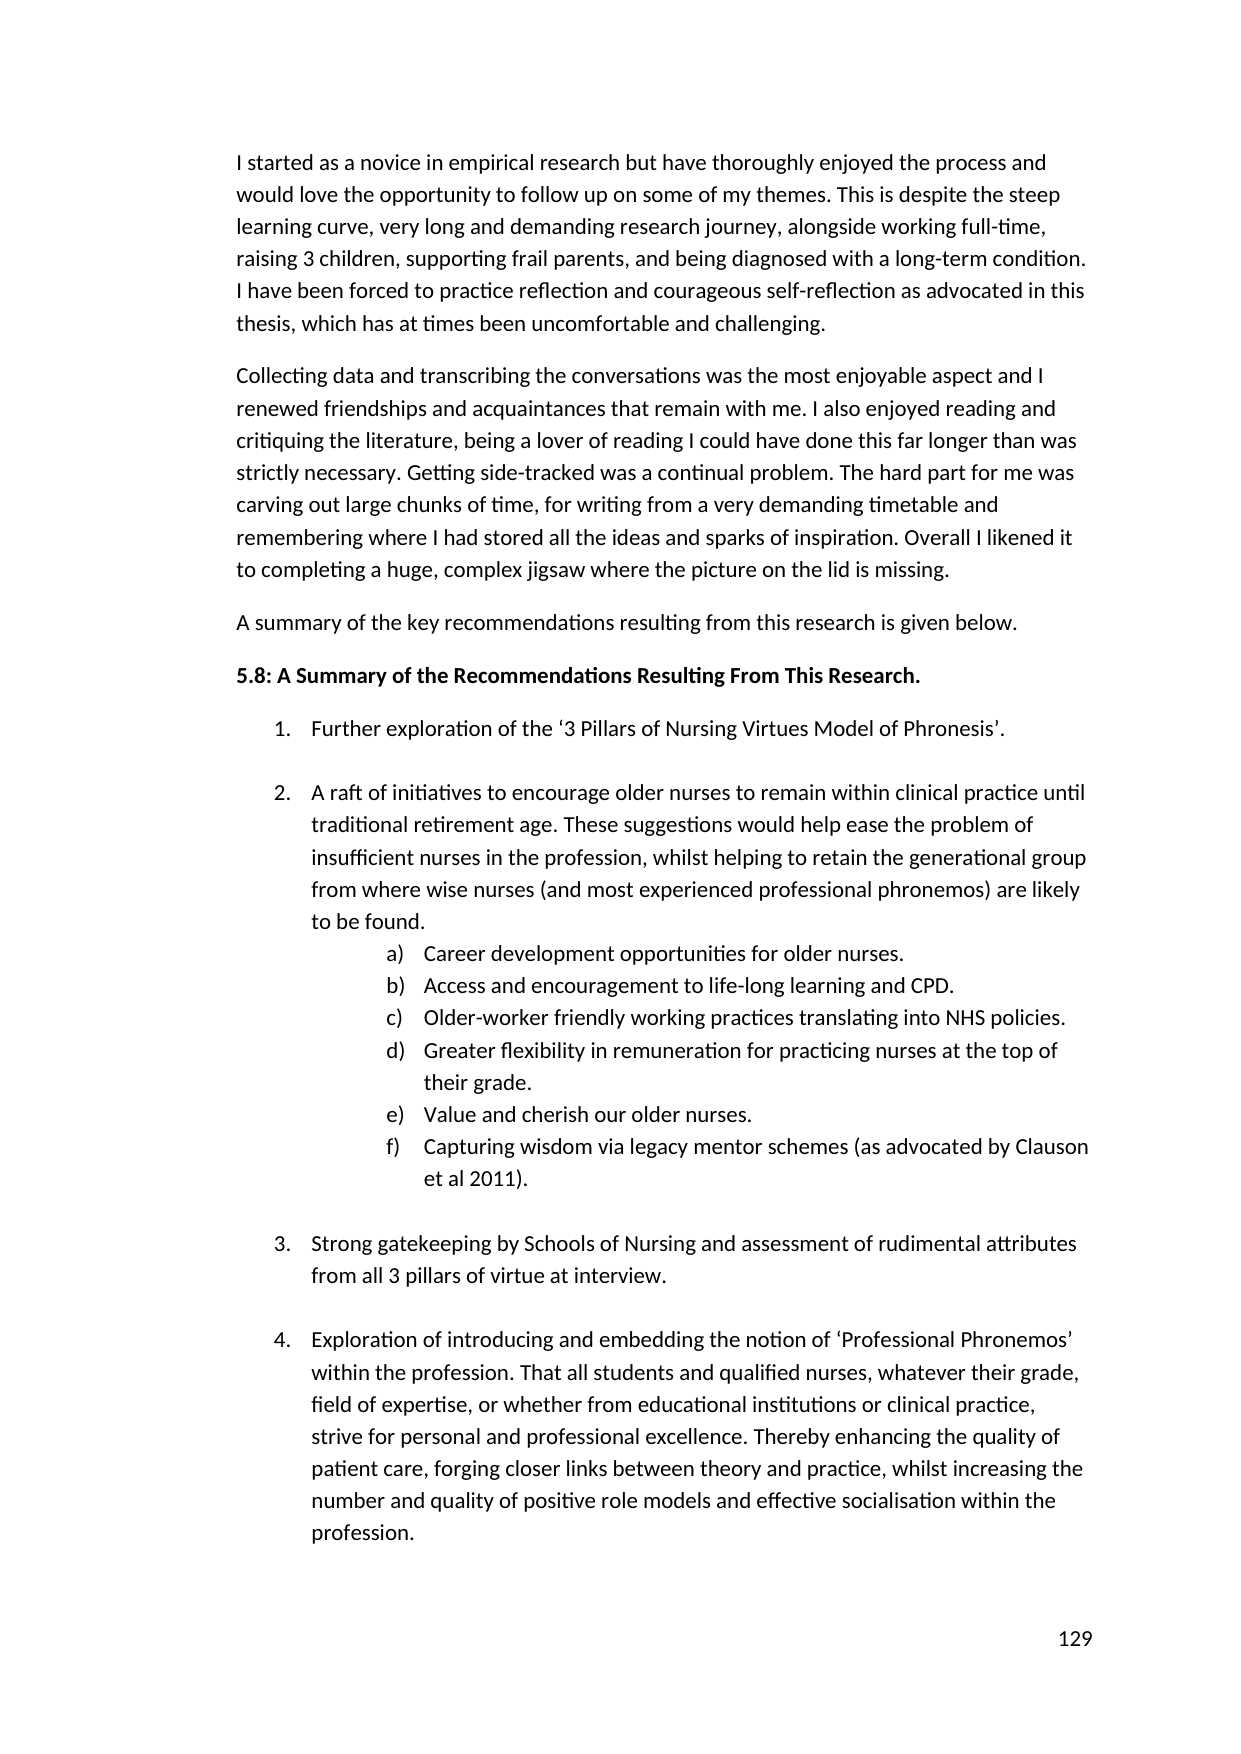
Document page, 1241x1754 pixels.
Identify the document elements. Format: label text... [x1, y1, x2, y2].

list Access and encouragement to life-long learning and CPD. [386, 971, 1092, 999]
list Career development opportunities for older nurses. [386, 939, 1092, 967]
list Further exploration of the ‘3 Pillars of Nursing Virtues Model of Phronesis’. [274, 714, 1092, 742]
list Capturing wisdom via legacy mentor schemes (as advocated by Clauson et al 2011). [386, 1132, 1092, 1192]
text I started as a novice in empirical research but have thoroughly enjoyed the process and would love the opportunity to follow up on some of my themes. This is despite the steep learning curve, very long and demanding research journey, alongside working full-time, raising 3 children, supporting frail parents, and being diagnosed with a long-term condition. I have been forced to practice reflection and courageous self-reflection as advocated in this thesis, which has at times been uncomfortable and challenging. [236, 148, 1092, 337]
list Value and cherish our older nurses. [386, 1100, 1092, 1128]
list Strong gatekeeping by Schools of Nursing and assessment of rudimental attributes from all 3 pillars of virtue at interview. [274, 1229, 1092, 1289]
text 5.8: A Summary of the Recommendations Resulting From This Research. [236, 661, 1092, 689]
list Older-worker friendly working practices translating into NHS policies. [386, 1003, 1092, 1032]
list A raft of initiatives to encourage older nurses to remain within clinical practice until traditional retirement age. These suggestions would help ease the problem of insufficient nurses in the profession, whilst helping to retain the generational group from where wise nurses (and most experienced professional phronemos) are likely to be found. [274, 778, 1092, 935]
list Greater flexibility in remuneration for practicing nurses at the top of their grade. [386, 1036, 1092, 1096]
list Exploration of introducing and embedding the notion of ‘Professional Phronemos’ within the profession. That all students and qualified nurses, whatever their grade, field of expertise, or whether from educational institutions or clinical practice, strive for personal and professional excellence. Thereby enhancing the quality of patient care, forging closer links between theory and practice, whilst increasing the number and quality of positive role models and effective socialisation within the profession. [274, 1325, 1092, 1547]
text A summary of the key recommendations resulting from this research is given below. [236, 608, 1092, 636]
text Collecting data and transcribing the conversations was the most enjoyable aspect and I renewed friendships and acquaintances that remain with me. I also enjoyed reading and critiquing the literature, being a lover of reading I could have done this far longer than was strictly necessary. Getting side-tracked was a continual problem. The hard part for me was carving out large chunks of time, for writing from a very demanding timetable and remembering where I had stored all the ideas and sparks of inspiration. Overall I likened it to completing a huge, complex jigsaw where the picture on the lid is missing. [236, 362, 1092, 583]
